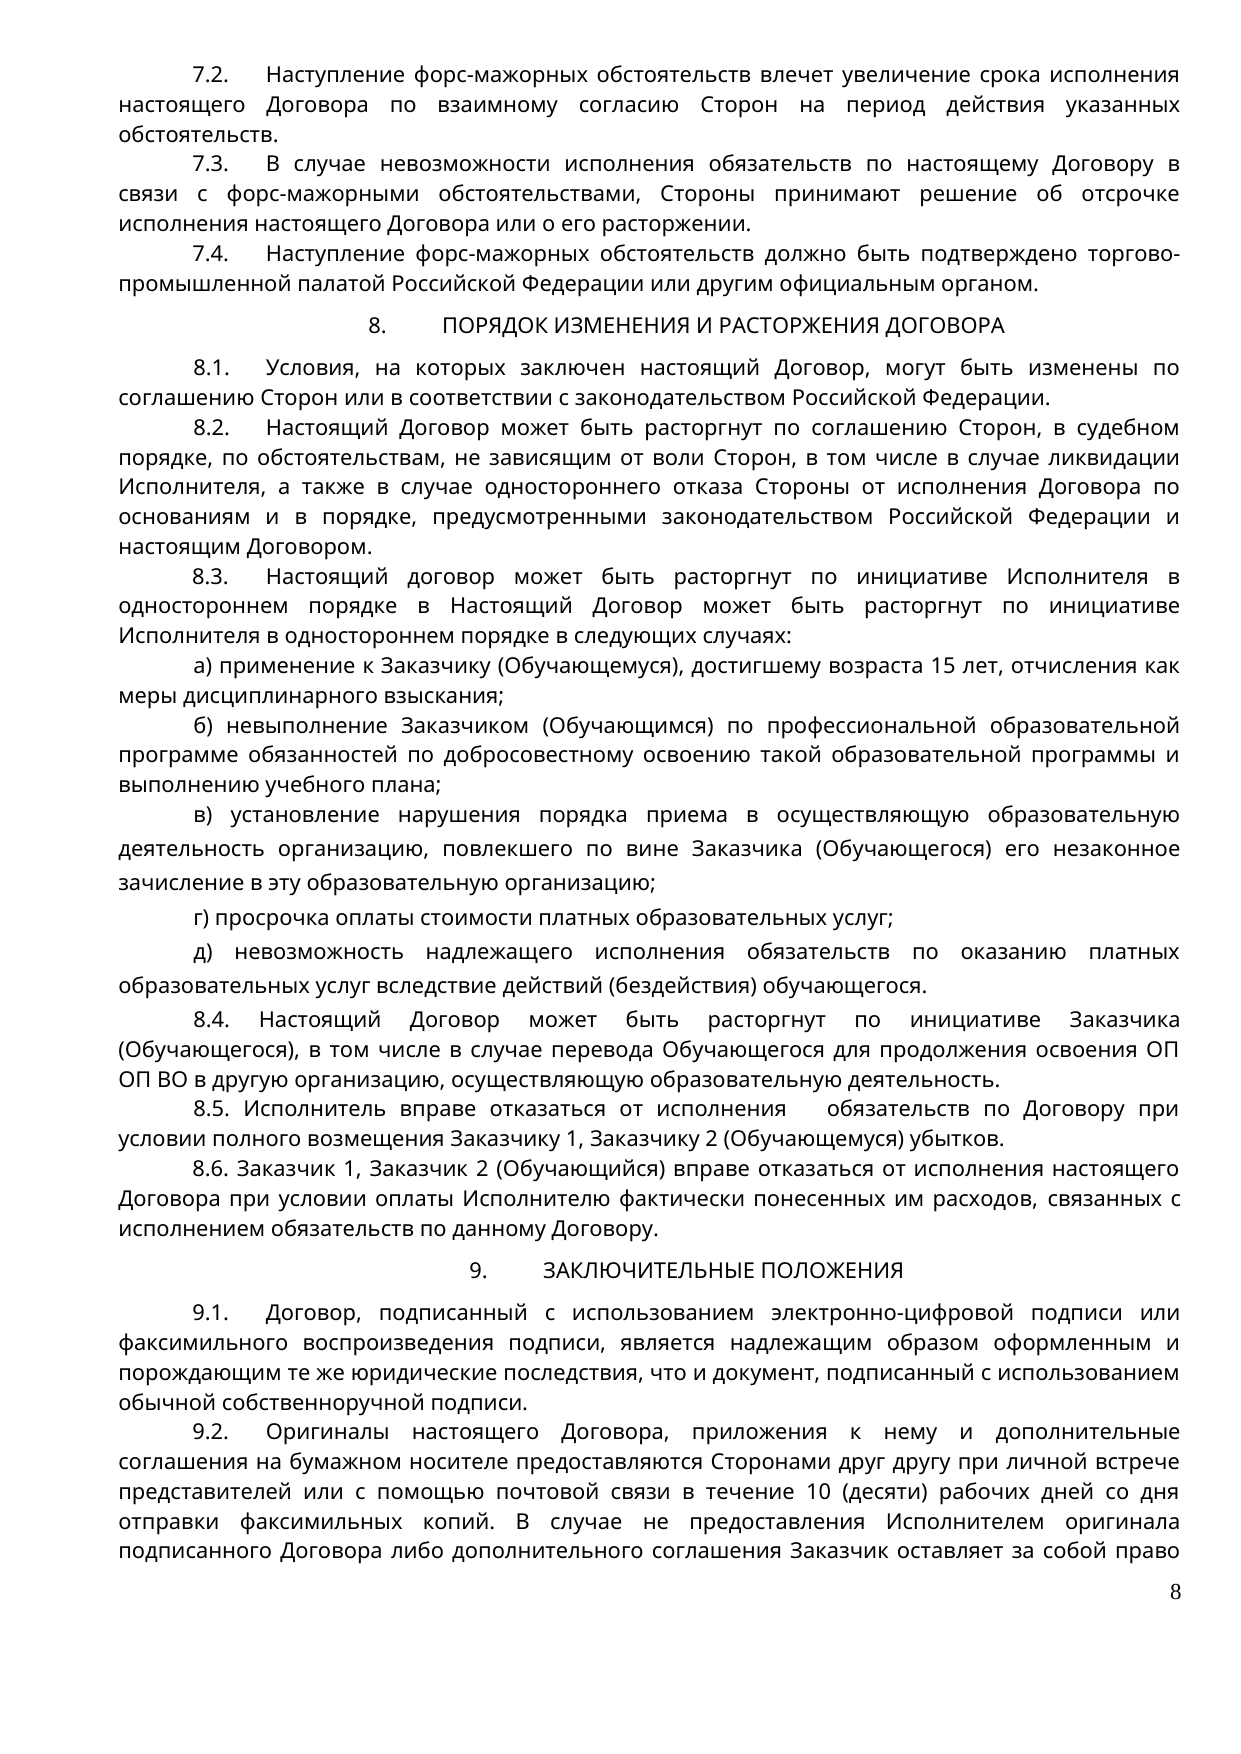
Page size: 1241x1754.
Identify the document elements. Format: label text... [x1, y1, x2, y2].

text 9.1. Договор, подписанный с использованием электронно-цифровой подписи или факсимильного воспроизведения подписи, является надлежащим образом оформленным и порождающим те же юридические последствия, что и документ, подписанный с использованием обычной собственноручной подписи. [118, 1297, 1181, 1416]
text 7.2. Наступление форс-мажорных обстоятельств влечет увеличение срока исполнения настоящего Договора по взаимному согласию Сторон на период действия указанных обстоятельств. [118, 59, 1181, 148]
text б) невыполнение Заказчиком (Обучающимся) по профессиональной образовательной программе обязанностей по добросовестному освоению такой образовательной программы и выполнению учебного плана; [118, 710, 1181, 799]
text 8.6. Заказчик 1, Заказчик 2 (Обучающийся) вправе отказаться от исполнения настоящего Договора при условии оплаты Исполнителю фактически понесенных им расходов, связанных с исполнением обязательств по данному Договору. [118, 1153, 1181, 1242]
text 8.5. Исполнитель вправе отказаться от исполнения обязательств по Договору при условии полного возмещения Заказчику 1, Заказчику 2 (Обучающемуся) убытков. [118, 1093, 1181, 1153]
text 7.3. В случае невозможности исполнения обязательств по настоящему Договору в связи с форс-мажорными обстоятельствами, Стороны принимают решение об отсрочке исполнения настоящего Договора или о его расторжении. [118, 148, 1181, 238]
text 8.4. Настоящий Договор может быть расторгнут по инициативе Заказчика (Обучающегося), в том числе в случае перевода Обучающегося для продолжения освоения ОП ОП ВО в другую организацию, осуществляющую образовательную деятельность. [118, 1004, 1181, 1093]
text 8.2. Настоящий Договор может быть расторгнут по соглашению Сторон, в судебном порядке, по обстоятельствам, не зависящим от воли Сторон, в том числе в случае ликвидации Исполнителя, а также в случае одностороннего отказа Стороны от исполнения Договора по основаниям и в порядке, предусмотренными законодательством Российской Федерации и настоящим Договором. [118, 412, 1181, 561]
text а) применение к Заказчику (Обучающемуся), достигшему возраста 15 лет, отчисления как меры дисциплинарного взыскания; [118, 650, 1181, 710]
text 9. ЗАКЛЮЧИТЕЛЬНЫЕ ПОЛОЖЕНИЯ [118, 1255, 1181, 1285]
text д) невозможность надлежащего исполнения обязательств по оказанию платных образовательных услуг вследствие действий (бездействия) обучающегося. [118, 936, 1181, 1000]
text 8.1. Условия, на которых заключен настоящий Договор, могут быть изменены по соглашению Сторон или в соответствии с законодательством Российской Федерации. [118, 352, 1181, 412]
text 8.3. Настоящий договор может быть расторгнут по инициативе Исполнителя в одностороннем порядке в Настоящий Договор может быть расторгнут по инициативе Исполнителя в одностороннем порядке в следующих случаях: [118, 561, 1181, 650]
text г) просрочка оплаты стоимости платных образовательных услуг; [118, 902, 1181, 931]
text 7.4. Наступление форс-мажорных обстоятельств должно быть подтверждено торгово-промышленной палатой Российской Федерации или другим официальным органом. [118, 238, 1181, 297]
text 8. ПОРЯДОК ИЗМЕНЕНИЯ И РАСТОРЖЕНИЯ ДОГОВОРА [118, 310, 1181, 340]
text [118, 1416, 1181, 1565]
text в) установление нарушения порядка приема в осуществляющую образовательную деятельность организацию, повлекшего по вине Заказчика (Обучающегося) его незаконное зачисление в эту образовательную организацию; [118, 799, 1181, 897]
